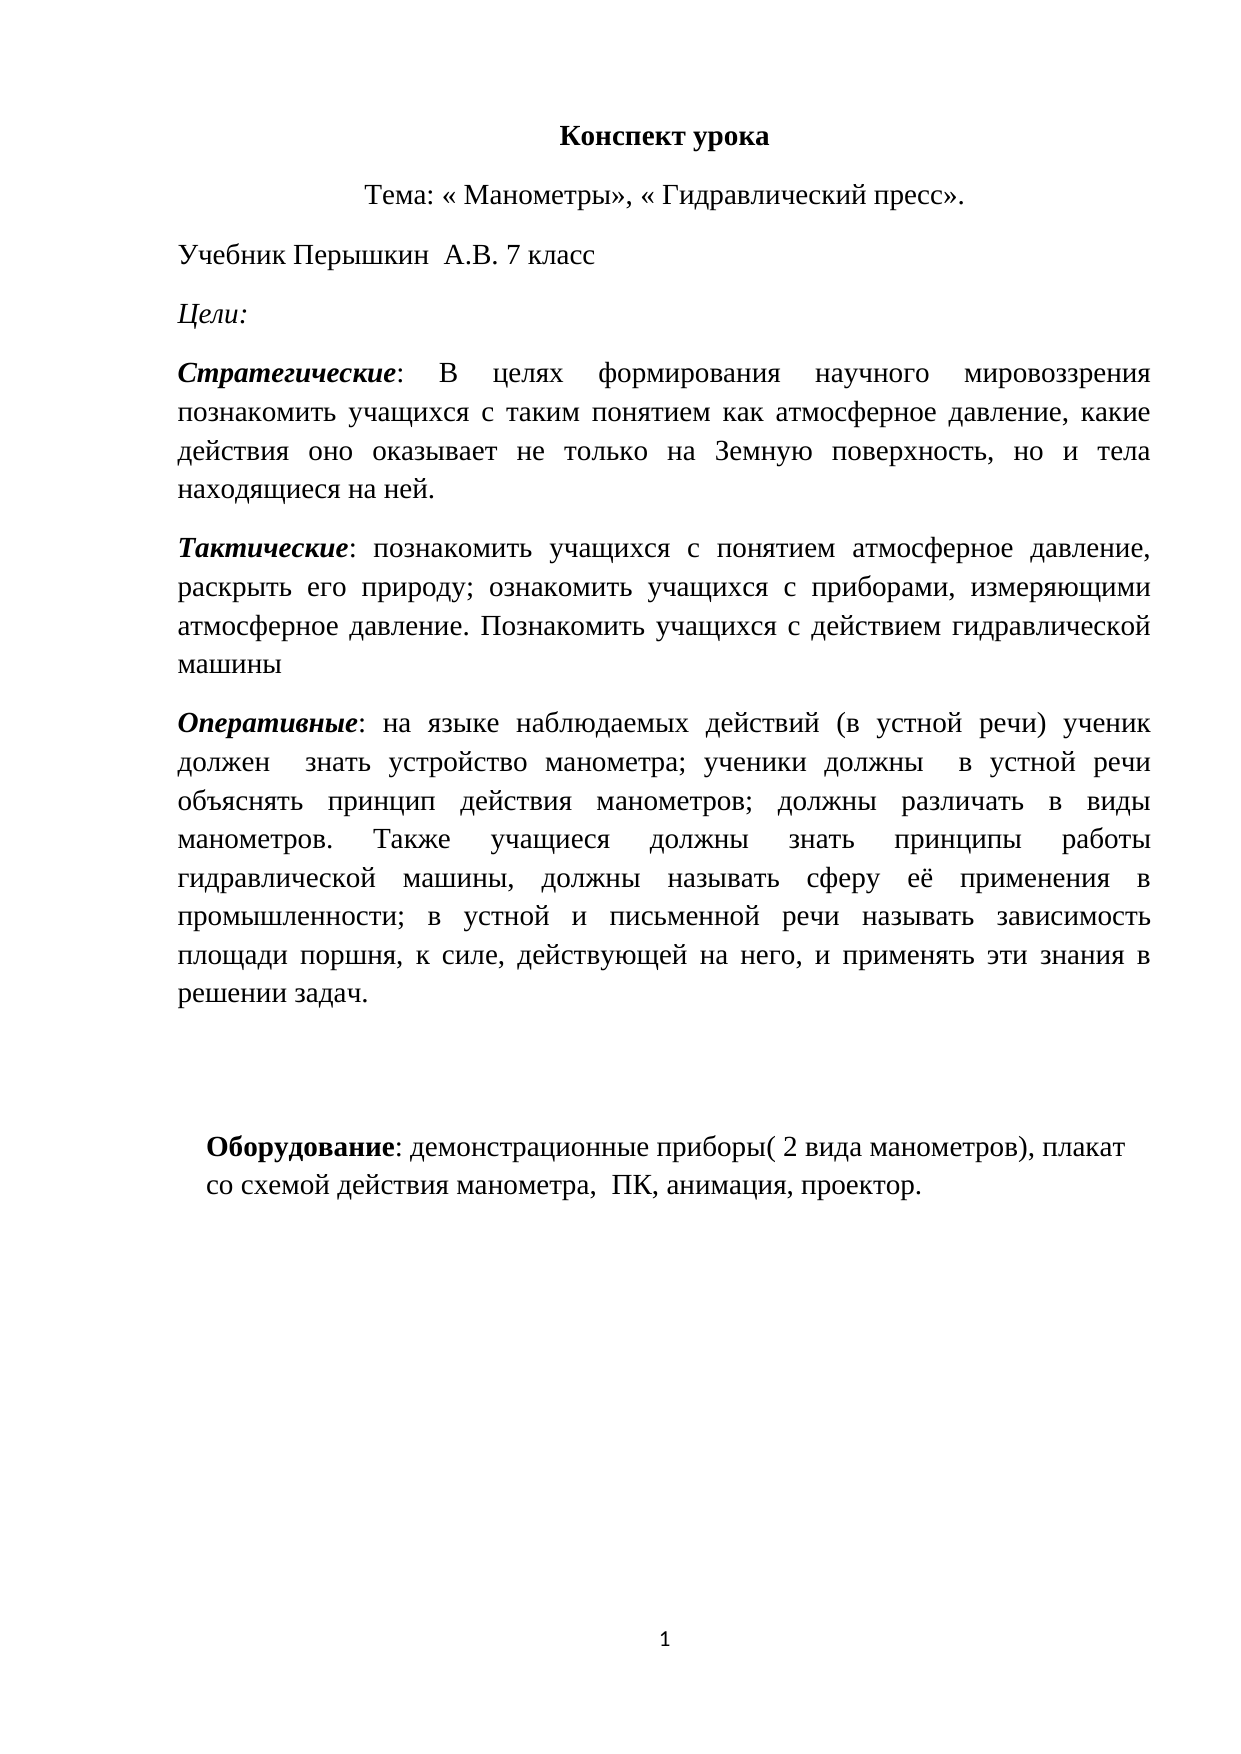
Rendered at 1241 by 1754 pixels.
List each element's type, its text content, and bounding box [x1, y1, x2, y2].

text Тактические: познакомить учащихся с понятием атмосферное давление, раскрыть его природу; ознакомить учащихся с приборами, измеряющими атмосферное давление. Познакомить учащихся с действием гидравлической машины [177, 531, 1152, 680]
text Оборудование: демонстрационные приборы( 2 вида манометров), плакат со схемой действия манометра, ПК, анимация, проектор. [206, 1129, 1152, 1201]
text Конспект урока [177, 118, 1152, 152]
text Стратегические: В целях формирования научного мировоззрения познакомить учащихся с таким понятием как атмосферное давление, какие действия оно оказывает не только на Земную поверхность, но и тела находящиеся на ней. [177, 356, 1152, 505]
text Учебник Перышкин А.В. 7 класс [177, 237, 1152, 270]
text Оперативные: на языке наблюдаемых действий (в устной речи) ученик должен знать устройство манометра; ученики должны в устной речи объяснять принцип действия манометров; должны различать в виды манометров. Также учащиеся должны знать принципы работы гидравлической машины, должны называть сферу её применения в промышленности; в устной и письменной речи называть зависимость площади поршня, к силе, действующей на него, и применять эти знания в решении задач. [177, 706, 1152, 1009]
text Цели: [177, 296, 1152, 330]
text Тема: « Манометры», « Гидравлический пресс». [177, 177, 1152, 211]
